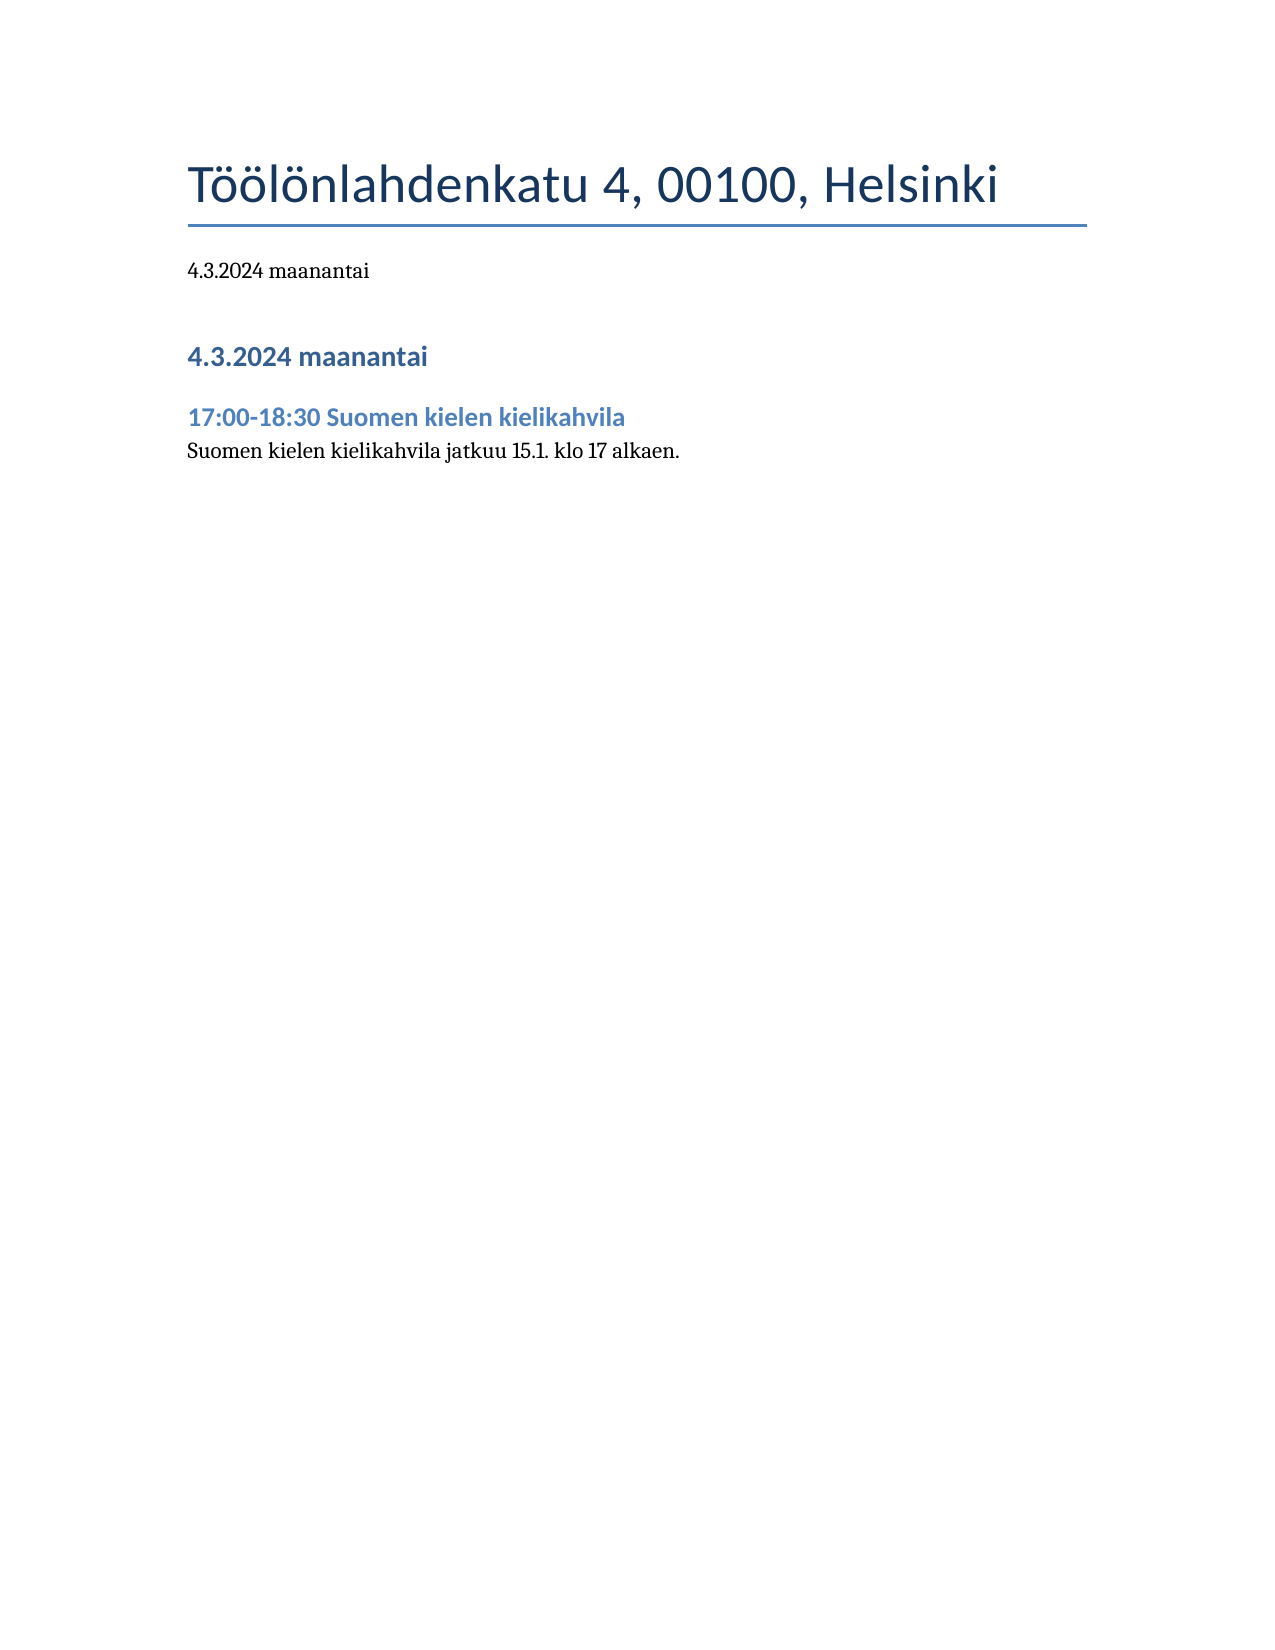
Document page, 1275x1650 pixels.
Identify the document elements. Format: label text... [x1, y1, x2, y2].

text 4.3.2024 maanantai [187, 258, 1087, 284]
title Töölönlahdenkatu 4, 00100, Helsinki [187, 150, 1087, 227]
subtitle 17:00-18:30 Suomen kielen kielikahvila [187, 400, 1087, 433]
text Suomen kielen kielikahvila jatkuu 15.1. klo 17 alkaen. [187, 438, 1087, 464]
subtitle 4.3.2024 maanantai [187, 338, 1087, 374]
